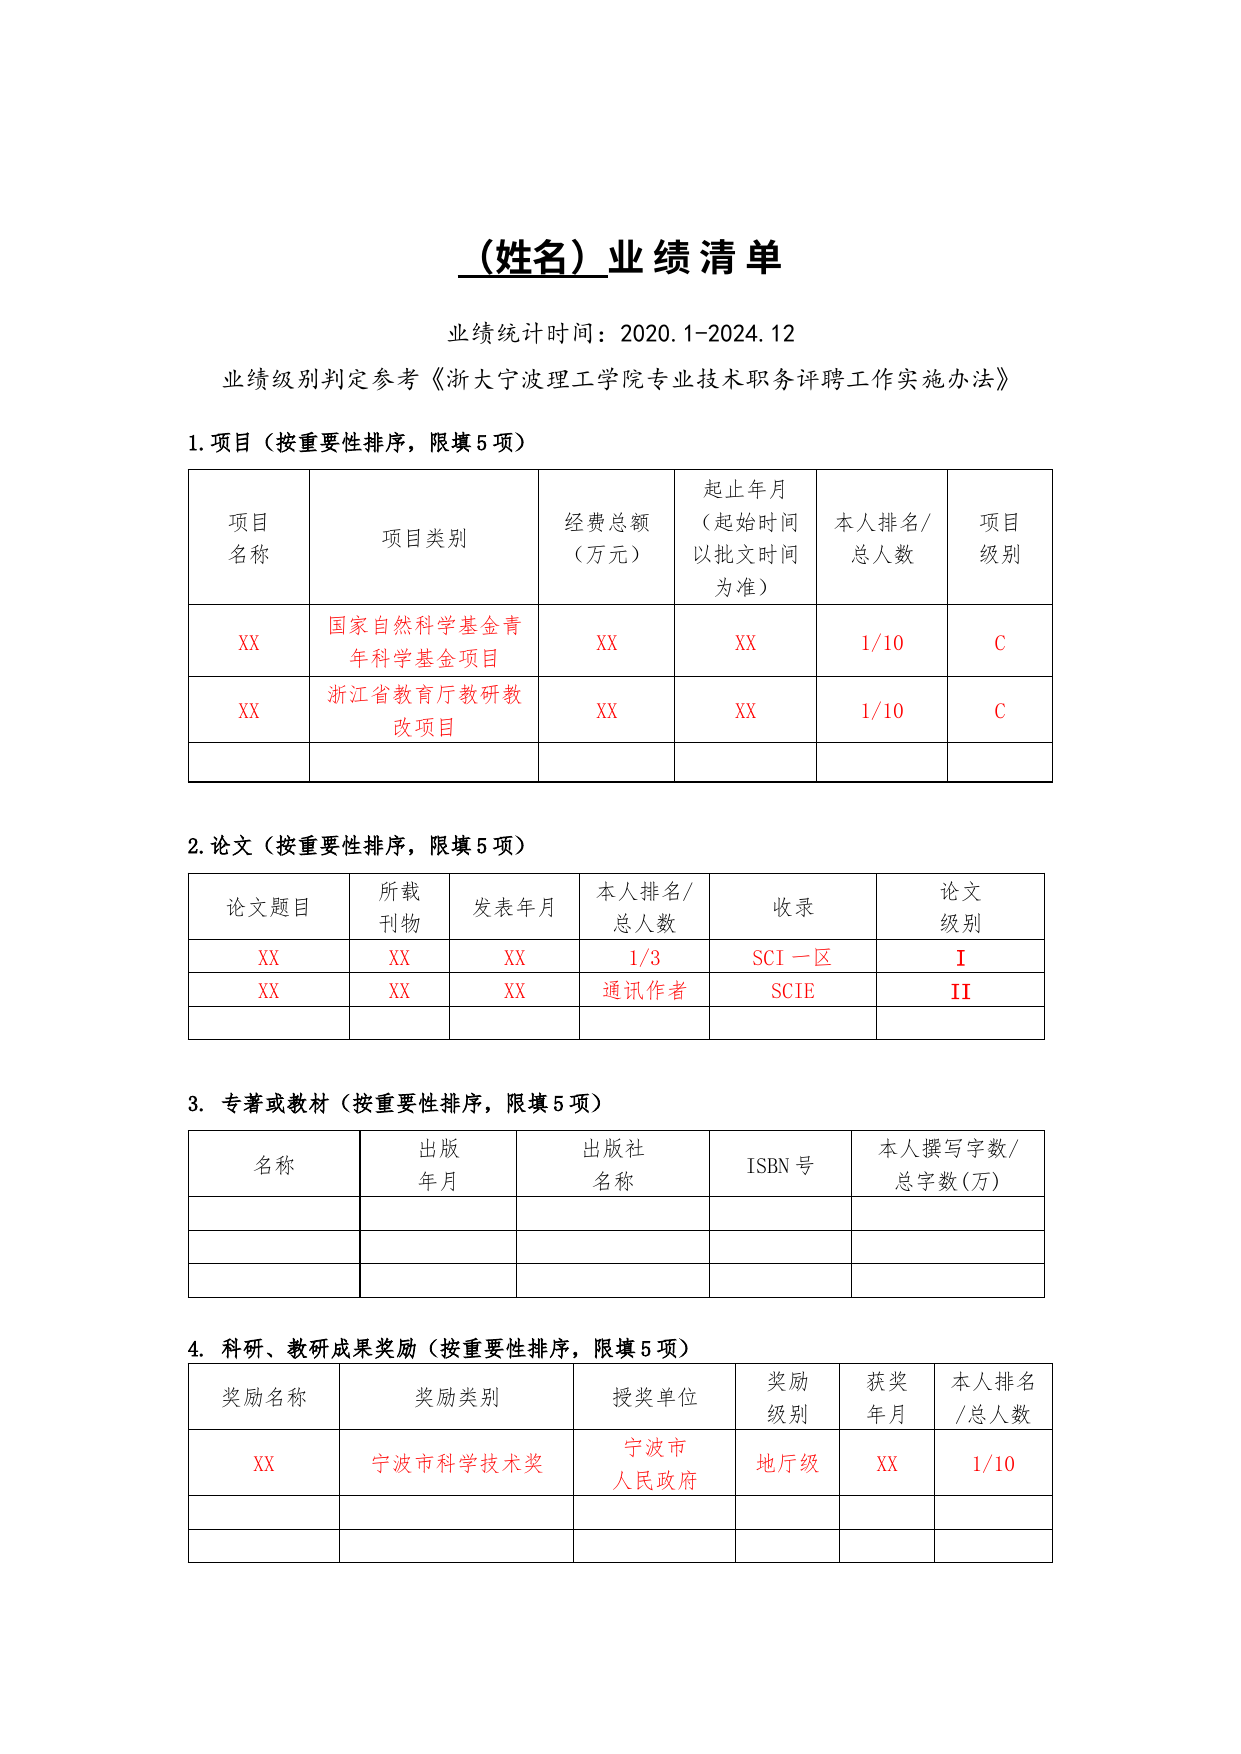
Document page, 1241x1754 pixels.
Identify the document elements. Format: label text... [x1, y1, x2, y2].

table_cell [176, 414, 1064, 1574]
table_header （姓名）业 绩 清 单 业绩统计时间：2020.1-2024.12 业绩级别判定参考《浙大宁波理工学院专业技术职务评聘工作实施办法》 [176, 216, 1064, 414]
